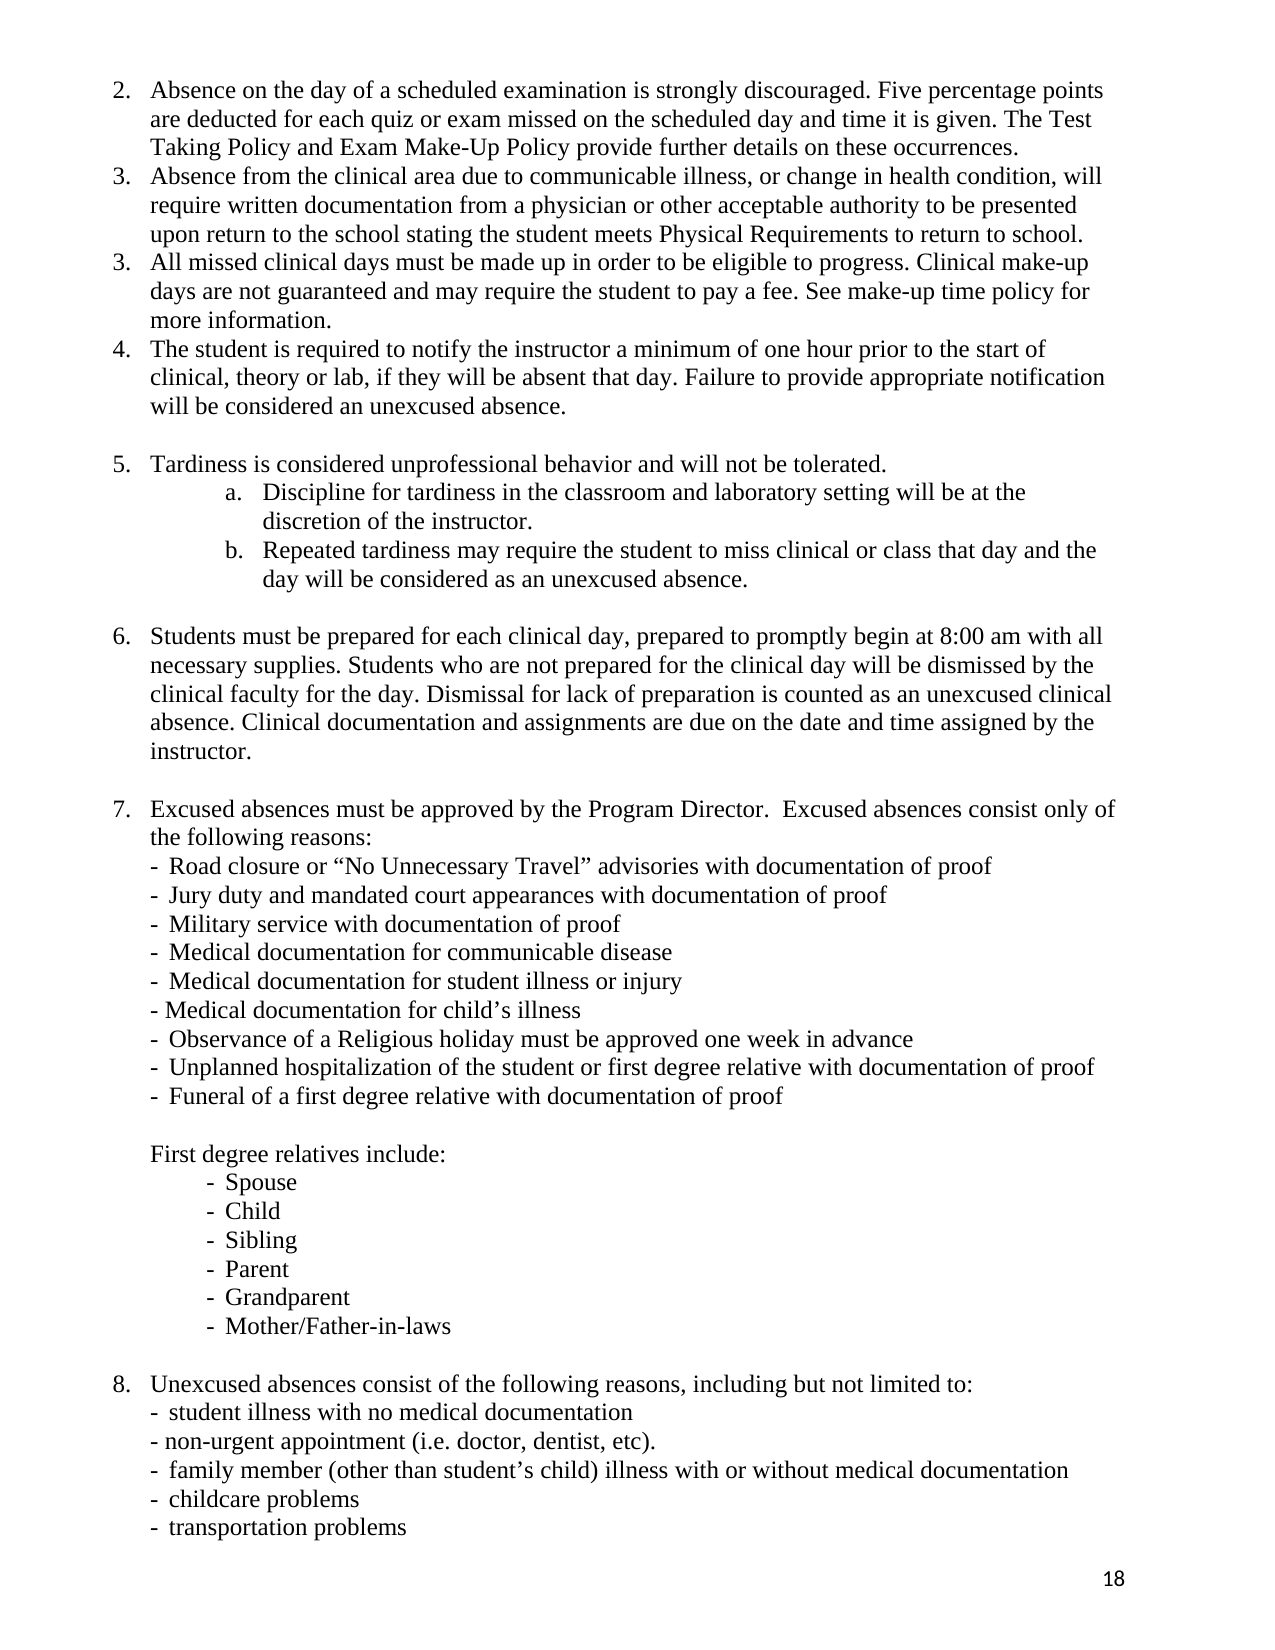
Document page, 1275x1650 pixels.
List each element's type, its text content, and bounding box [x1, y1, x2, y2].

text - Observance of a Religious holiday must be approved one week in advance [150, 1024, 1125, 1052]
text - non-urgent appointment (i.e. doctor, dentist, etc). [150, 1426, 1125, 1455]
text 3. Absence from the clinical area due to communicable illness, or change in health condition, will require written documentation from a physician or other acceptable authority to be presented upon return to the school stating the student meets Physical Requirements to return to school. [112, 161, 1125, 247]
list Students must be prepared for each clinical day, prepared to promptly begin at 8:00 am with all necessary supplies. Students who are not prepared for the clinical day will be dismissed by the clinical faculty for the day. Dismissal for lack of preparation is counted as an unexcused clinical absence. Clinical documentation and assignments are due on the date and time assigned by the instructor. [112, 621, 1125, 765]
text - Sibling [150, 1225, 1125, 1254]
text - student illness with no medical documentation [150, 1397, 1125, 1426]
text - Mother/Father-in-laws [150, 1311, 1125, 1340]
list The student is required to notify the instructor a minimum of one hour prior to the start of clinical, theory or lab, if they will be absent that day. Failure to provide appropriate notification will be considered an unexcused absence. [112, 334, 1125, 420]
text First degree relatives include: [112, 1139, 1125, 1167]
text 7. Excused absences must be approved by the Program Director. Excused absences consist only of the following reasons: [112, 794, 1125, 851]
text 2. Absence on the day of a scheduled examination is strongly discouraged. Five percentage points are deducted for each quiz or exam missed on the scheduled day and time it is given. The Test Taking Policy and Exam Make-Up Policy provide further details on these occurrences. [112, 75, 1125, 161]
text - Medical documentation for student illness or injury [150, 966, 1125, 995]
text - Parent [150, 1254, 1125, 1282]
text - Grandparent [150, 1282, 1125, 1311]
text - family member (other than student’s child) illness with or without medical documentation [150, 1455, 1125, 1484]
text - Medical documentation for child’s illness [150, 995, 1125, 1024]
list All missed clinical days must be made up in order to be eligible to progress. Clinical make-up days are not guaranteed and may require the student to pay a fee. See make-up time policy for more information. [112, 247, 1125, 334]
text 5. Tardiness is considered unprofessional behavior and will not be tolerated. [112, 449, 1125, 477]
text - Medical documentation for communicable disease [150, 937, 1125, 966]
text - childcare problems [150, 1484, 1125, 1512]
text b. Repeated tardiness may require the student to miss clinical or class that day and the day will be considered as an unexcused absence. [112, 535, 1125, 592]
text a. Discipline for tardiness in the classroom and laboratory setting will be at the discretion of the instructor. [112, 477, 1125, 535]
text - Child [150, 1196, 1125, 1225]
text - Military service with documentation of proof [150, 909, 1125, 937]
text - Unplanned hospitalization of the student or first degree relative with documentation of proof [150, 1052, 1125, 1081]
text - Jury duty and mandated court appearances with documentation of proof [150, 880, 1125, 909]
text - Road closure or “No Unnecessary Travel” advisories with documentation of proof [150, 851, 1125, 880]
text - Spouse [150, 1167, 1125, 1196]
text 8. Unexcused absences consist of the following reasons, including but not limited to: [112, 1369, 1125, 1397]
text - Funeral of a first degree relative with documentation of proof [150, 1081, 1125, 1110]
text - transportation problems [150, 1512, 1125, 1541]
